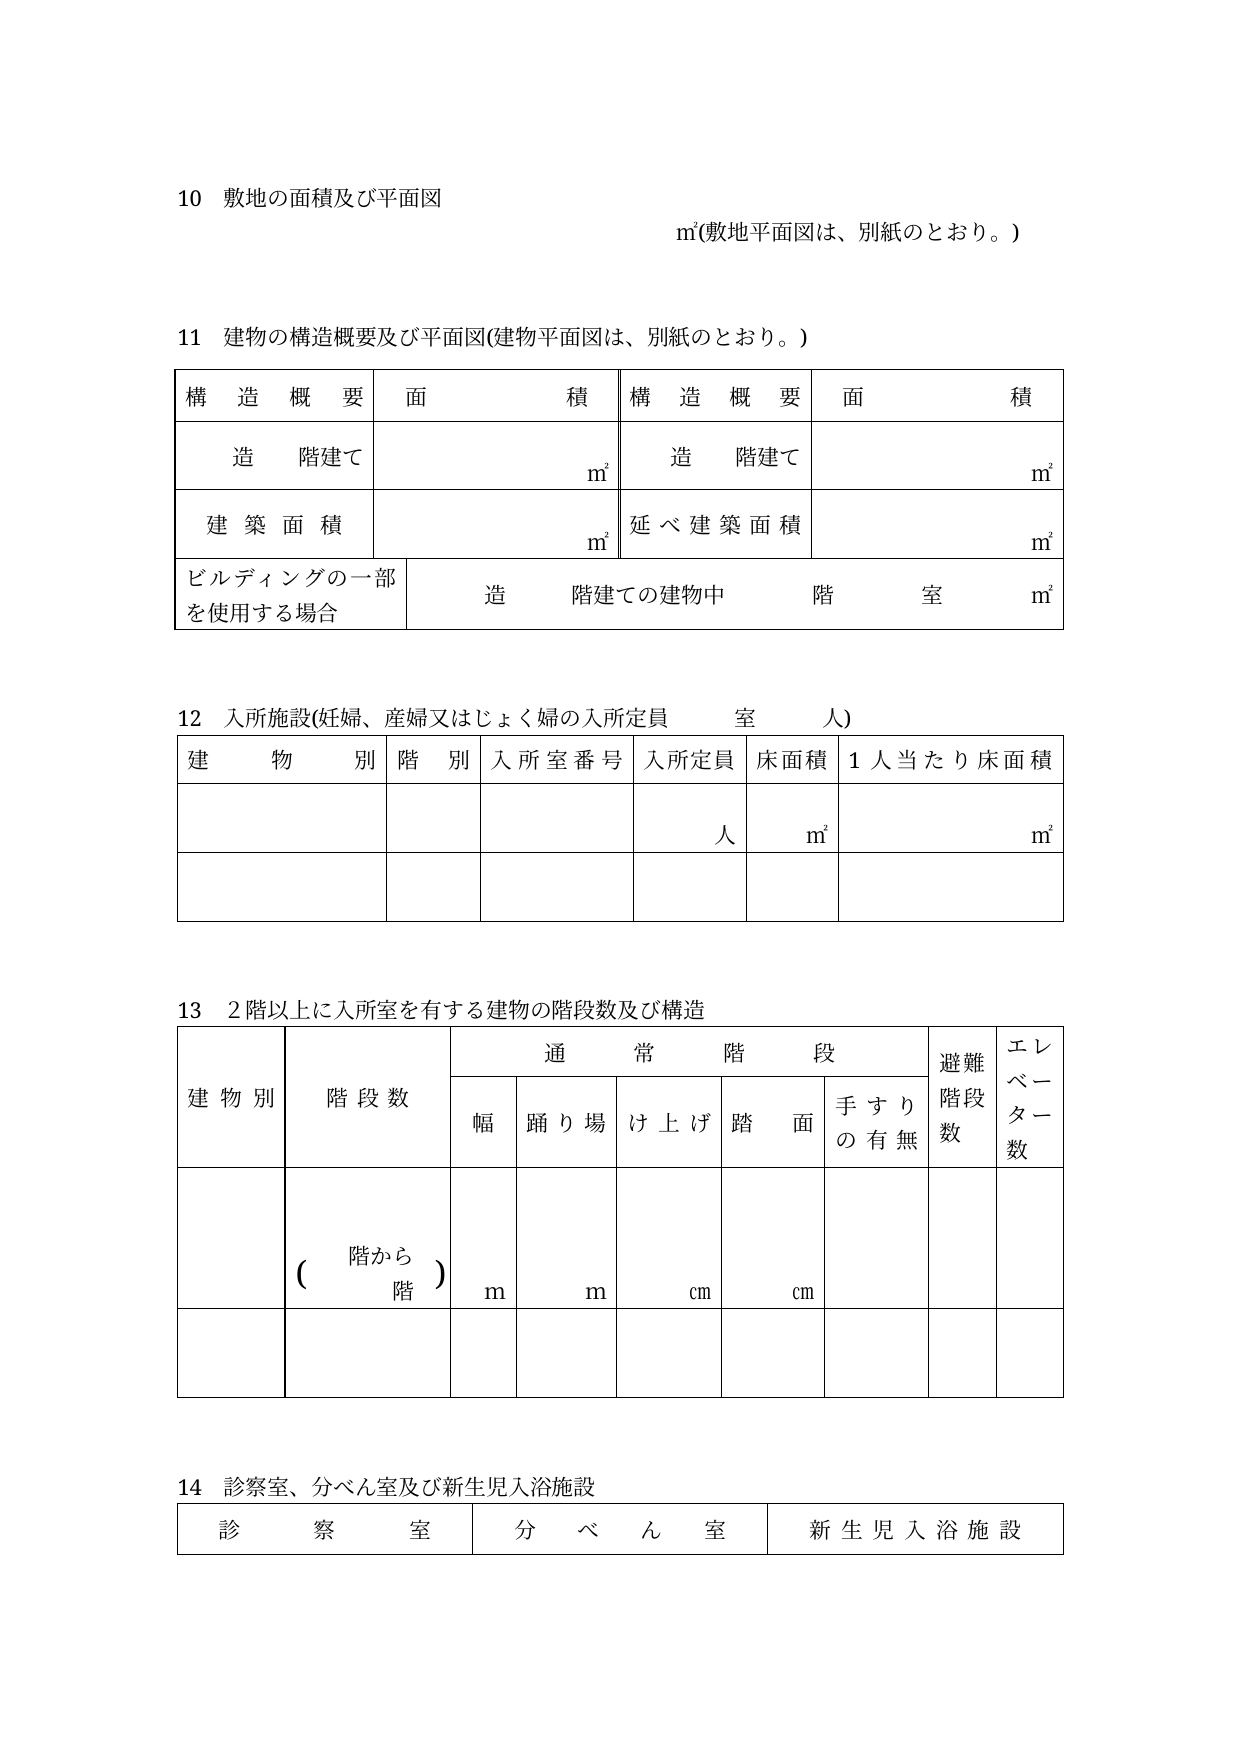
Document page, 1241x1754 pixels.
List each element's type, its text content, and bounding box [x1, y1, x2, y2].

table_header 避難階段 数 [929, 1027, 996, 1167]
table_cell ) [424, 1168, 450, 1307]
table_cell ビルディングの一部を使用する場合 [176, 559, 406, 629]
table_cell ㎝ [617, 1168, 721, 1307]
table_cell [178, 853, 386, 921]
text 12 入所施設(妊婦、産婦又はじょく婦の入所定員 室 人) [177, 700, 1063, 735]
table_cell 造 階建て [621, 422, 811, 489]
table_header 階段数 [286, 1027, 450, 1167]
text ㎡(敷地平面図は、別紙のとおり。) [177, 214, 1019, 249]
table_header 建物別 [178, 736, 386, 783]
table_cell ㎡ [812, 422, 1063, 489]
text 10 敷地の面積及び平面図 [177, 179, 1063, 214]
table_cell [517, 1309, 616, 1397]
table_header 床面積 [747, 736, 838, 783]
table_cell 幅 [451, 1077, 516, 1167]
table_cell 人 [634, 784, 746, 852]
table_cell ㎡ [747, 784, 838, 852]
table_cell [839, 853, 1063, 921]
table_cell [178, 1309, 284, 1397]
table_cell ㎡ [839, 784, 1063, 852]
table_cell [178, 1168, 284, 1307]
table_cell ㎡ [374, 422, 618, 489]
table_cell ( [286, 1168, 322, 1307]
text 14 診察室、分べん室及び新生児入浴施設 [177, 1468, 1063, 1503]
table_cell [634, 853, 746, 921]
table_cell 手すりの有無 [825, 1077, 928, 1167]
table_cell [722, 1309, 824, 1397]
table_cell け上げ [617, 1077, 721, 1167]
table_cell [997, 1168, 1063, 1307]
table_header 入所室番号 [481, 736, 633, 783]
table_cell 延べ建築面積 [621, 490, 811, 558]
table_header 入所定員 [634, 736, 746, 783]
table_cell [825, 1168, 928, 1307]
table_header 新生児入浴施設 [768, 1504, 1063, 1554]
text 11 建物の構造概要及び平面図(建物平面図は、別紙のとおり。) [177, 319, 1063, 353]
table_header 構造概要 [621, 370, 811, 421]
table_cell 建築面積 [176, 490, 373, 558]
table_cell [481, 784, 633, 852]
table_header 分べん室 [473, 1504, 767, 1554]
table_header 建物別 [178, 1027, 284, 1167]
table_cell ｍ [451, 1168, 516, 1307]
table_header 通常階段 [451, 1027, 928, 1076]
table_header 面積 [374, 370, 618, 421]
table_cell ｍ [517, 1168, 616, 1307]
table_cell 踊り場 [517, 1077, 616, 1167]
table_cell [387, 784, 480, 852]
table_header 面積 [812, 370, 1063, 421]
table_cell 階から 階 [323, 1168, 424, 1307]
table_cell [178, 784, 386, 852]
table_cell 踏面 [722, 1077, 824, 1167]
table_cell [286, 1309, 450, 1397]
table_cell [617, 1309, 721, 1397]
text 13 ２階以上に入所室を有する建物の階段数及び構造 [177, 991, 1063, 1026]
table_cell [929, 1309, 996, 1397]
table_header エレベーター数 [997, 1027, 1063, 1167]
table_cell [825, 1309, 928, 1397]
table_cell [997, 1309, 1063, 1397]
table_cell ㎝ [722, 1168, 824, 1307]
table_header 1人当たり床面積 [839, 736, 1063, 783]
table_cell [387, 853, 480, 921]
table_cell [451, 1309, 516, 1397]
table_cell [929, 1168, 996, 1307]
table_cell 造 階建て [176, 422, 373, 489]
table_header 構造概要 [176, 370, 373, 421]
table_cell [747, 853, 838, 921]
table_cell ㎡ [374, 490, 618, 558]
table_header 階別 [387, 736, 480, 783]
table_cell [481, 853, 633, 921]
table_cell ㎡ [812, 490, 1063, 558]
table_header 診察室 [178, 1504, 472, 1554]
table_cell 造 階建ての建物中 階 室 ㎡ [407, 559, 1063, 629]
